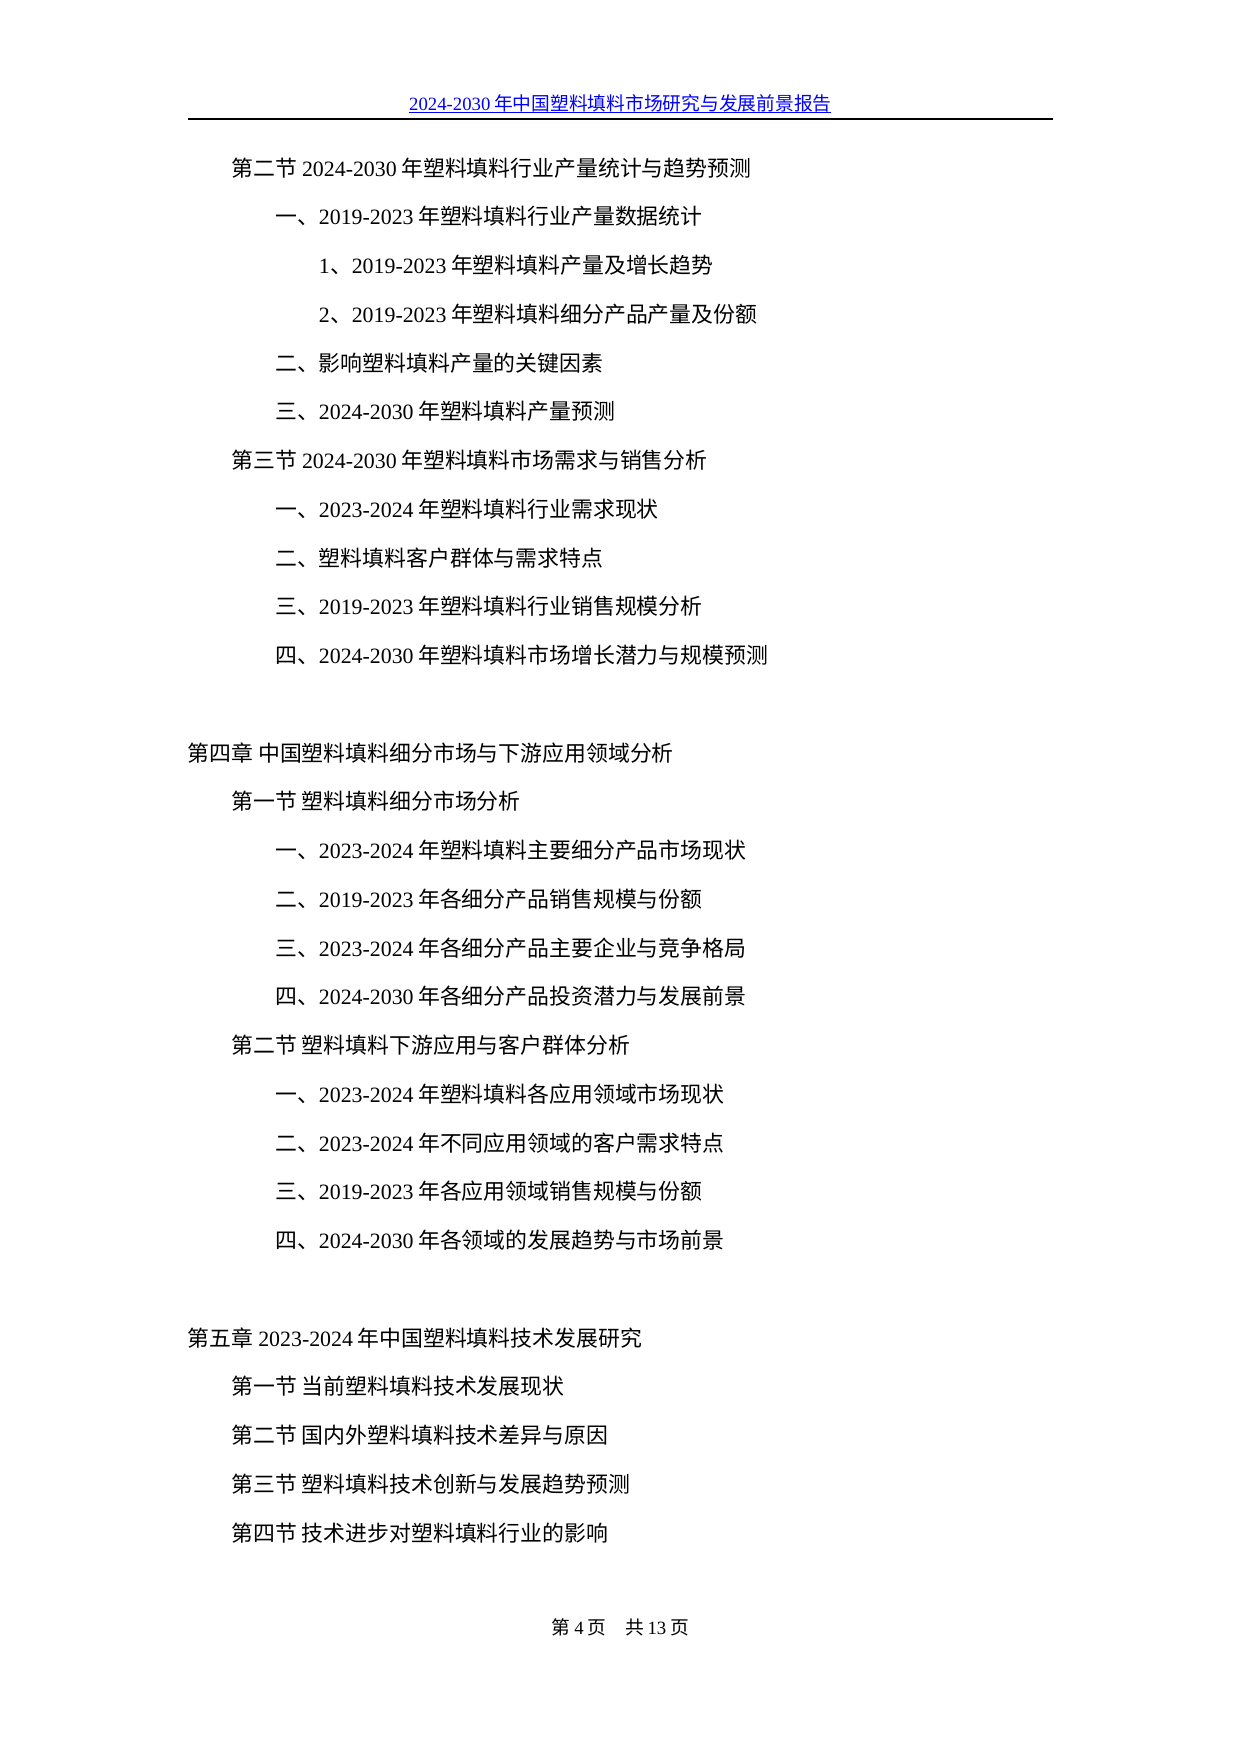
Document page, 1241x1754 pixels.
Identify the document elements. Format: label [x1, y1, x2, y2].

text [187, 150, 1053, 1548]
